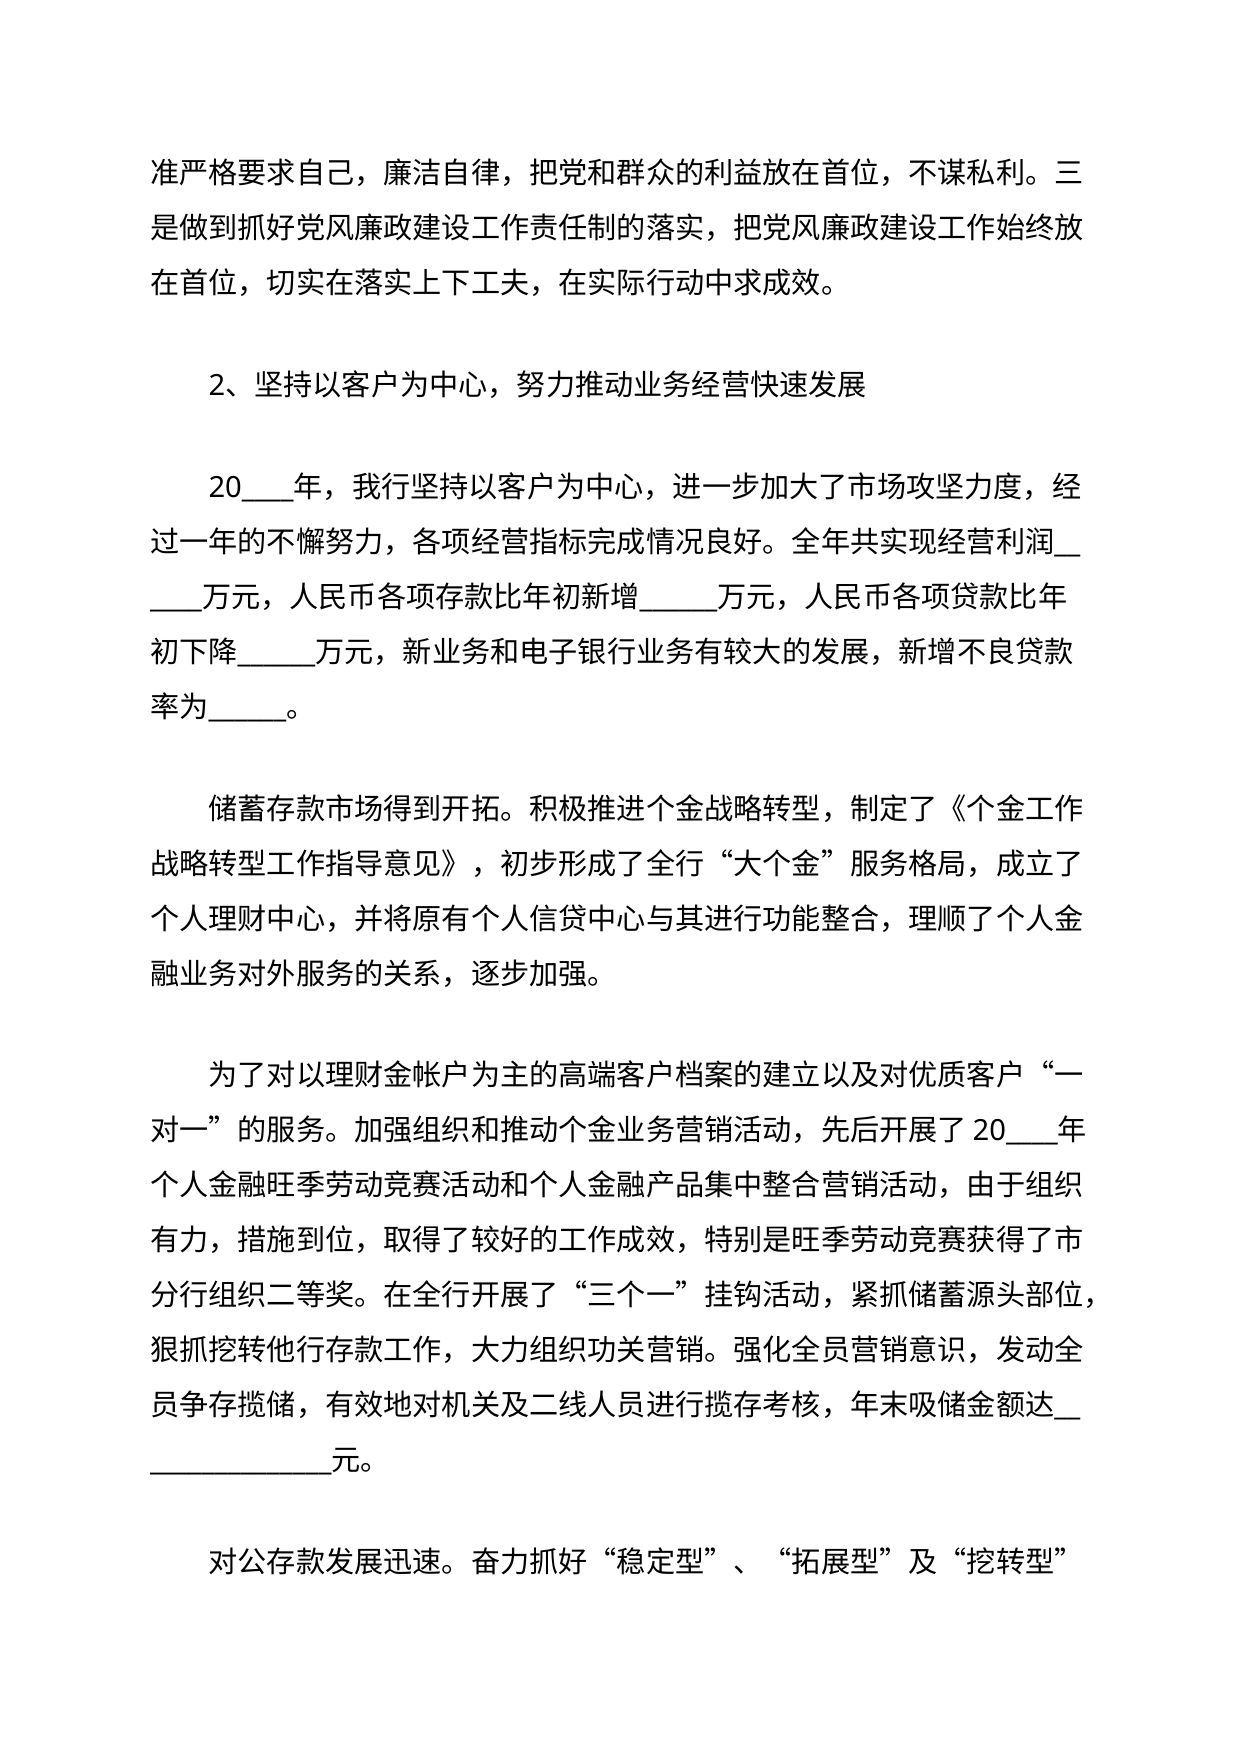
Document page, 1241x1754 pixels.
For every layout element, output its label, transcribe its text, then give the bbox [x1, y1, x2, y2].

text 20____年，我行坚持以客户为中心，进一步加大了市场攻坚力度，经过一年的不懈努力，各项经营指标完成情况良好。全年共实现经营利润______万元，人民币各项存款比年初新增______万元，人民币各项贷款比年初下降______万元，新业务和电子银行业务有较大的发展，新增不良贷款率为______。 [150, 463, 1090, 726]
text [150, 1538, 1090, 1581]
text 为了对以理财金帐户为主的高端客户档案的建立以及对优质客户“一对一”的服务。加强组织和推动个金业务营销活动，先后开展了20____年个人金融旺季劳动竞赛活动和个人金融产品集中整合营销活动，由于组织有力，措施到位，取得了较好的工作成效，特别是旺季劳动竞赛获得了市分行组织二等奖。在全行开展了“三个一”挂钩活动，紧抓储蓄源头部位，狠抓挖转他行存款工作，大力组织功关营销。强化全员营销意识，发动全员争存揽储，有效地对机关及二线人员进行揽存考核，年末吸储金额达________________元。 [150, 1052, 1090, 1479]
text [150, 150, 1090, 302]
text 储蓄存款市场得到开拓。积极推进个金战略转型，制定了《个金工作战略转型工作指导意见》，初步形成了全行“大个金”服务格局，成立了个人理财中心，并将原有个人信贷中心与其进行功能整合，理顺了个人金融业务对外服务的关系，逐步加强。 [150, 786, 1090, 992]
text 2、坚持以客户为中心，努力推动业务经营快速发展 [150, 362, 1090, 404]
